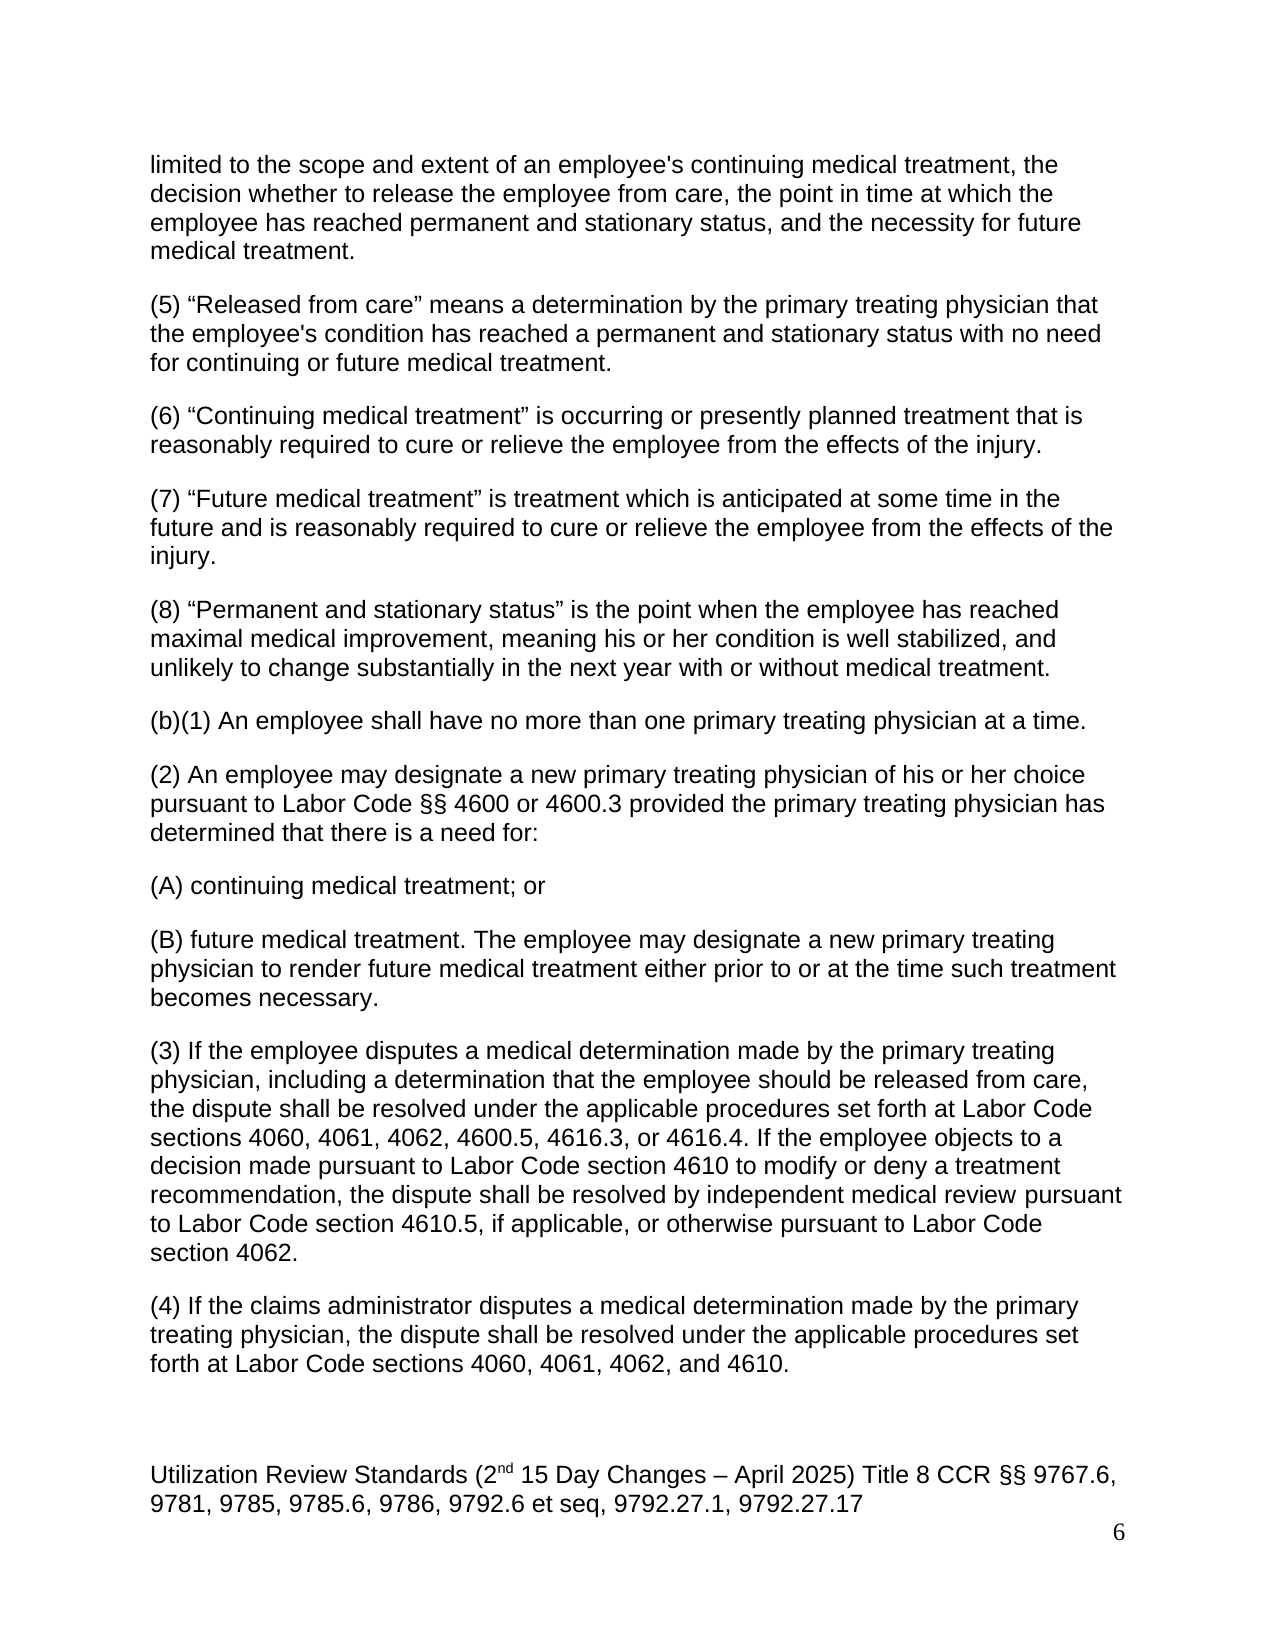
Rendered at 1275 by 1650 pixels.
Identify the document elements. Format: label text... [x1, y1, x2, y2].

text (6) “Continuing medical treatment” is occurring or presently planned treatment that is reasonably required to cure or relieve the employee from the effects of the injury. [150, 401, 1125, 459]
text (4) If the claims administrator disputes a medical determination made by the primary treating physician, the dispute shall be resolved under the applicable procedures set forth at Labor Code sections 4060, 4061, 4062, and 4610. [150, 1291, 1125, 1377]
text (7) “Future medical treatment” is treatment which is anticipated at some time in the future and is reasonably required to cure or relieve the employee from the effects of the injury. [150, 484, 1125, 570]
text (A) continuing medical treatment; or [150, 871, 1125, 900]
text (5) “Released from care” means a determination by the primary treating physician that the employee's condition has reached a permanent and stationary status with no need for continuing or future medical treatment. [150, 290, 1125, 376]
text (8) “Permanent and stationary status” is the point when the employee has reached maximal medical improvement, meaning his or her condition is well stabilized, and unlikely to change substantially in the next year with or without medical treatment. [150, 595, 1125, 681]
text (B) future medical treatment. The employee may designate a new primary treating physician to render future medical treatment either prior to or at the time such treatment becomes necessary. [150, 925, 1125, 1011]
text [150, 150, 1125, 265]
text (b)(1) An employee shall have no more than one primary treating physician at a time. [150, 706, 1125, 735]
text (3) If the employee disputes a medical determination made by the primary treating physician, including a determination that the employee should be released from care, the dispute shall be resolved under the applicable procedures set forth at Labor Code sections 4060, 4061, 4062, 4600.5, 4616.3, or 4616.4. If the employee objects to a decision made pursuant to Labor Code section 4610 to modify or deny a treatment recommendation, the dispute shall be resolved by independent medical review pursuant to Labor Code section 4610.5, if applicable, or otherwise pursuant to Labor Code section 4062. [150, 1036, 1125, 1266]
text (2) An employee may designate a new primary treating physician of his or her choice pursuant to Labor Code §§ 4600 or 4600.3 provided the primary treating physician has determined that there is a need for: [150, 760, 1125, 846]
